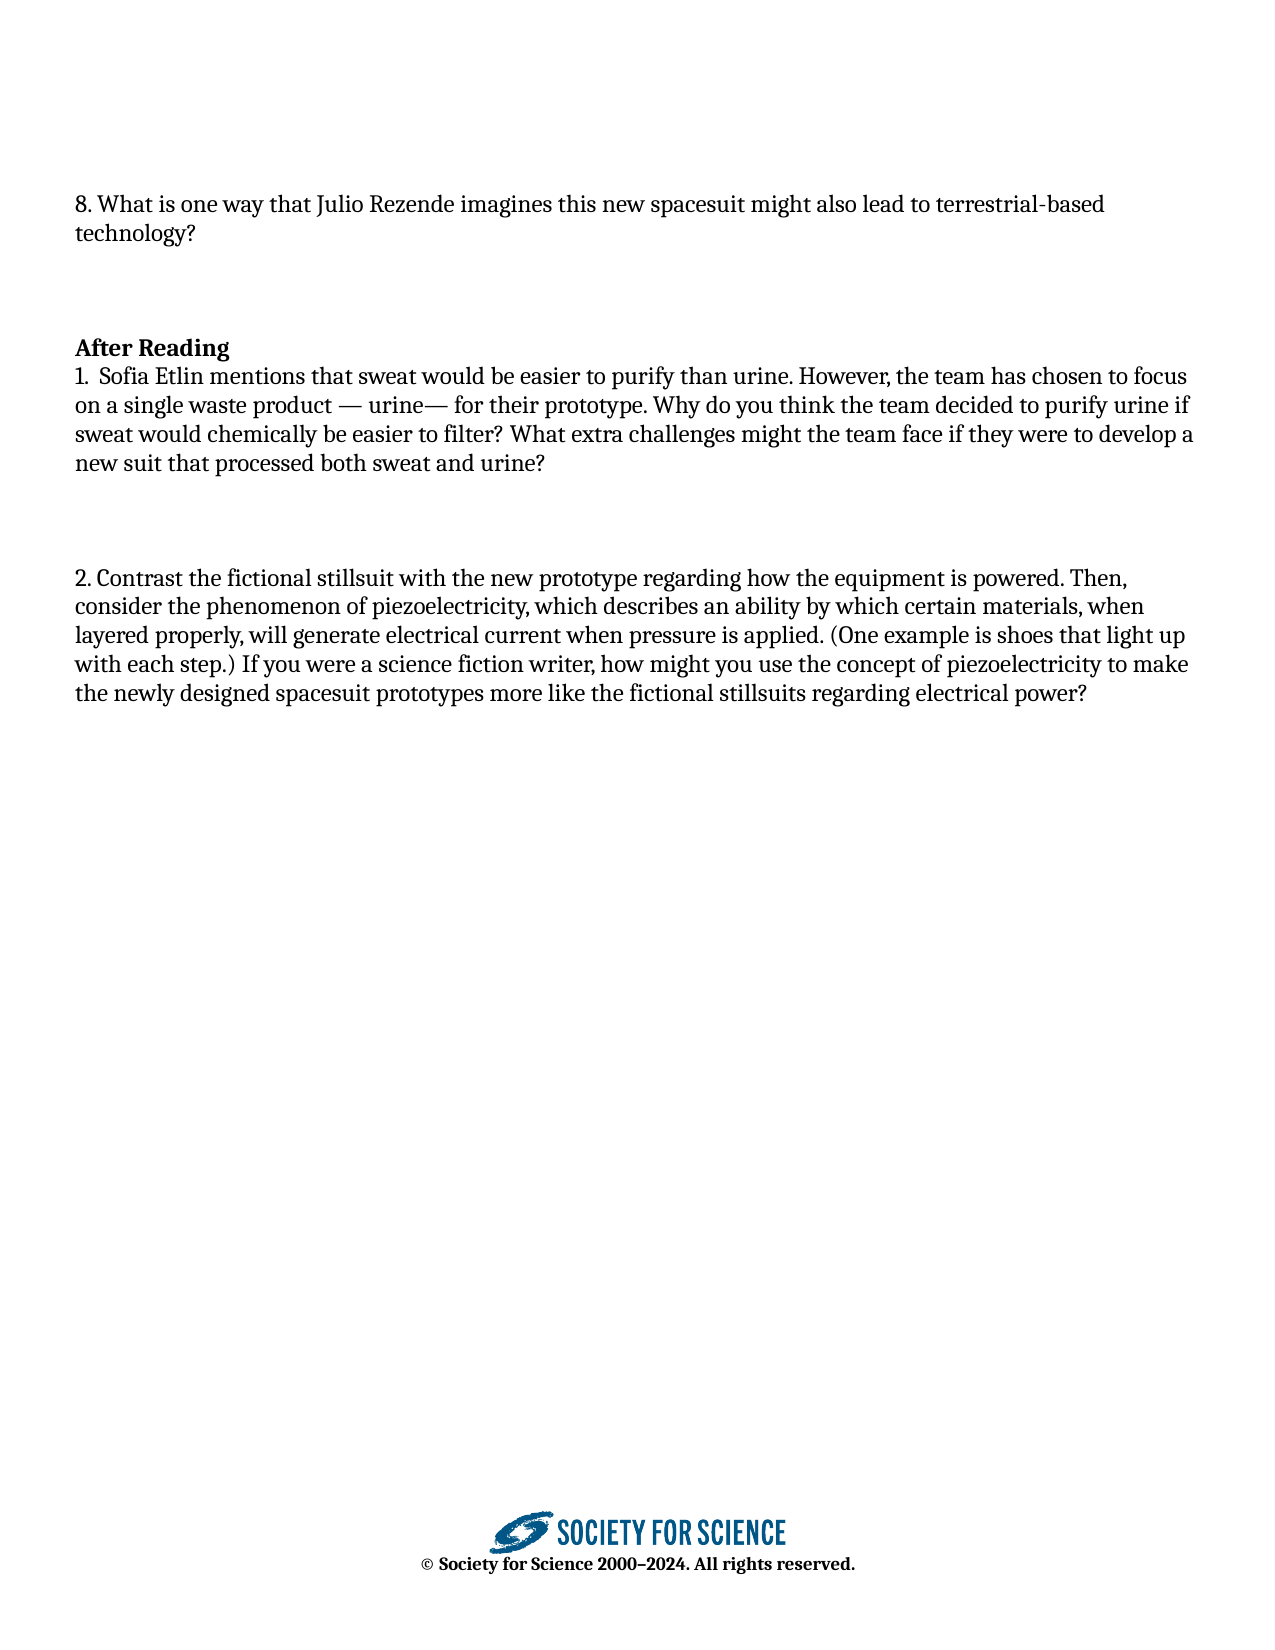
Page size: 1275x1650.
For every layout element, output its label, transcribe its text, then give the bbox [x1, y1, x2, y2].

text 2. Contrast the fictional stillsuit with the new prototype regarding how the equipment is powered. Then, consider the phenomenon of piezoelectricity, which describes an ability by which certain materials, when layered properly, will generate electrical current when pressure is applied. (One example is shoes that light up with each step.) If you were a science fiction writer, how might you use the concept of piezoelectricity to make the newly designed spacesuit prototypes more like the fictional stillsuits regarding electrical power? [75, 563, 1200, 707]
text 8. What is one way that Julio Rezende imagines this new spacesuit might also lead to terrestrial-based technology? [75, 190, 1200, 247]
text After Reading 1. Sofia Etlin mentions that sweat would be easier to purify than urine. However, the team has chosen to focus on a single waste product — urine— for their prototype. Why do you think the team decided to purify urine if sweat would chemically be easier to filter? What extra challenges might the team face if they were to develop a new suit that processed both sweat and urine? [75, 333, 1200, 477]
picture [489, 1511, 786, 1554]
